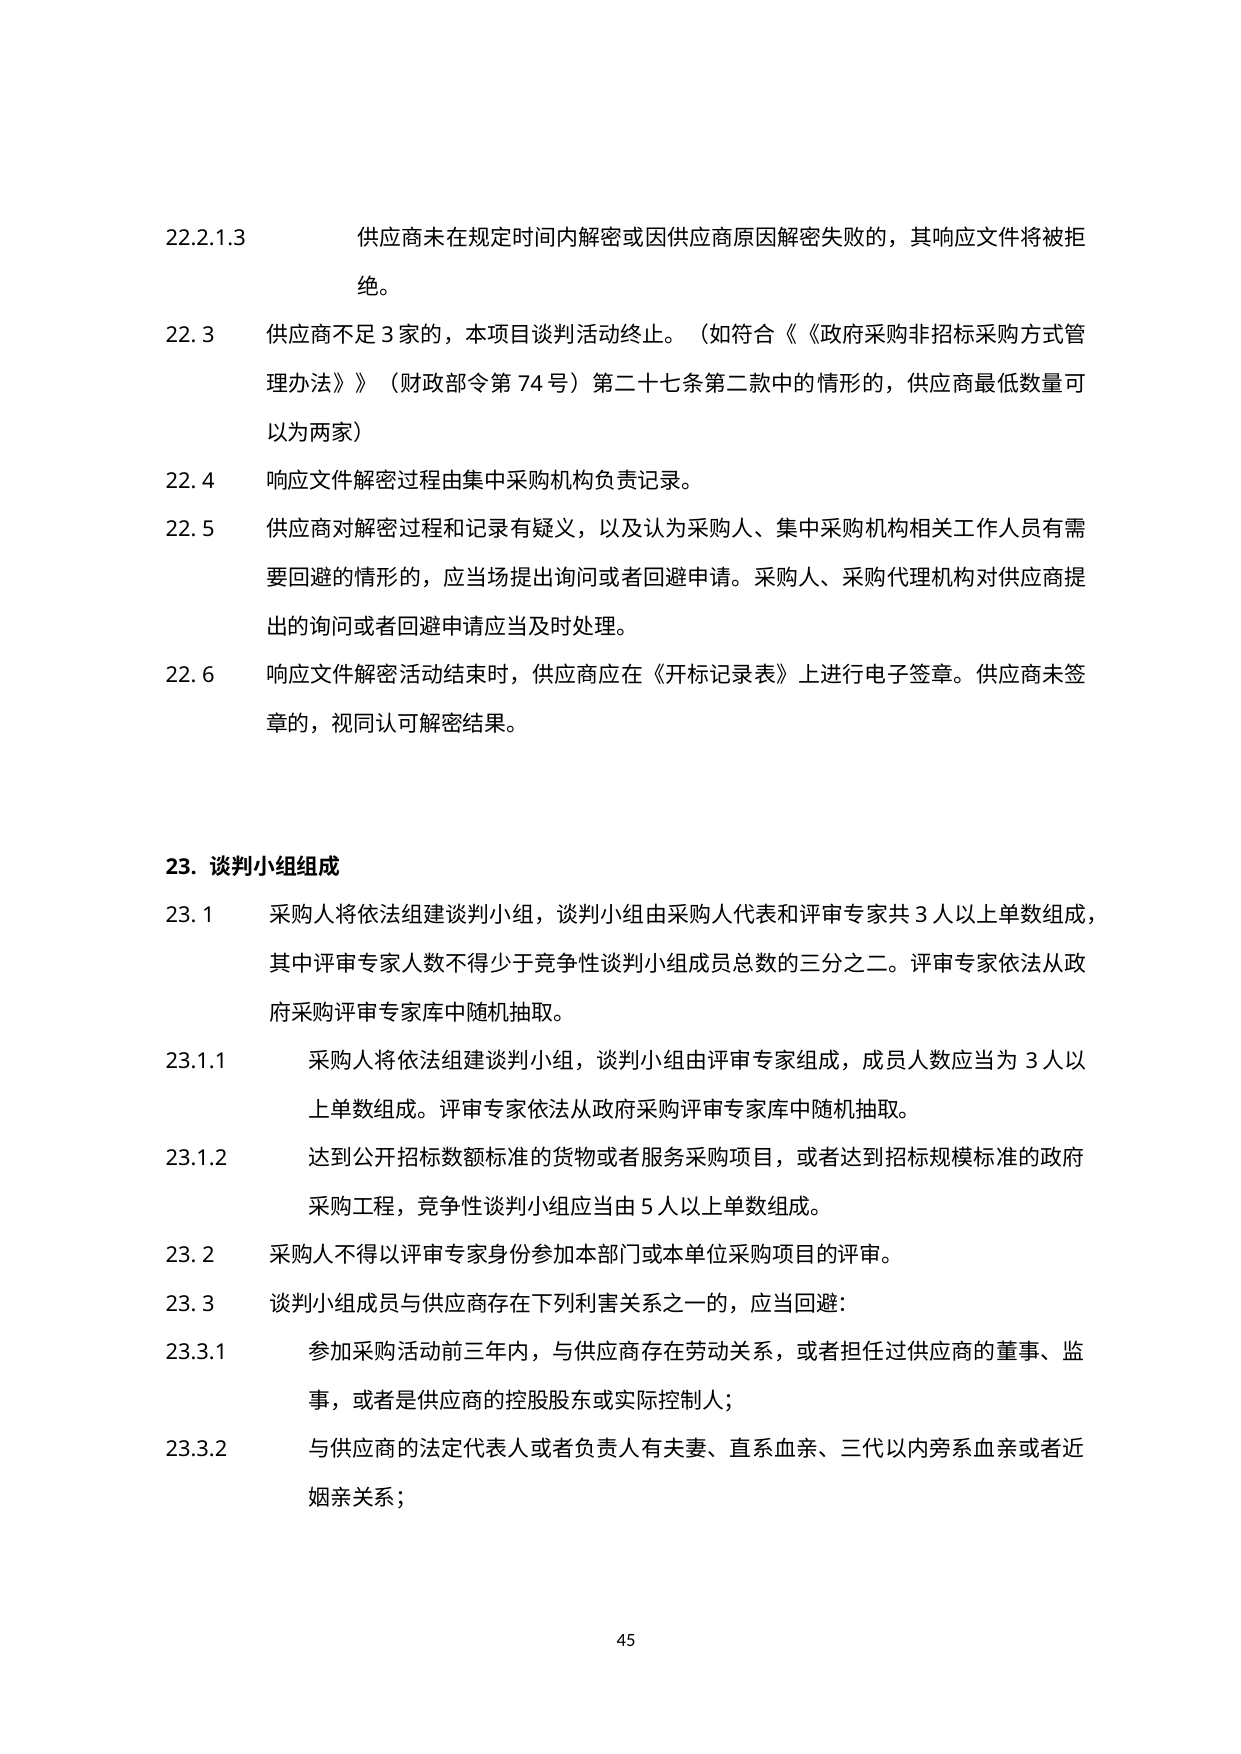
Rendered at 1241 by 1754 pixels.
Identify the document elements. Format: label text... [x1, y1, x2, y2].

list 供应商不足3家的，本项目谈判活动终止。（如符合《《政府采购非招标采购方式管理办法》》（财政部令第74号）第二十七条第二款中的情形的，供应商最低数量可以为两家） [165, 317, 1087, 447]
list 与供应商的法定代表人或者负责人有夫妻、直系血亲、三代以内旁系血亲或者近姻亲关系； [165, 1431, 1087, 1512]
list 谈判小组成员与供应商存在下列利害关系之一的，应当回避： [165, 1285, 1087, 1318]
list 采购人将依法组建谈判小组，谈判小组由评审专家组成，成员人数应当为3人以上单数组成。评审专家依法从政府采购评审专家库中随机抽取。 [165, 1043, 1087, 1124]
list 响应文件解密过程由集中采购机构负责记录。 [165, 462, 1087, 495]
list 谈判小组组成 [165, 848, 1087, 881]
list 达到公开招标数额标准的货物或者服务采购项目，或者达到招标规模标准的政府采购工程，竞争性谈判小组应当由5人以上单数组成。 [165, 1140, 1087, 1221]
list 供应商未在规定时间内解密或因供应商原因解密失败的，其响应文件将被拒绝。 [165, 219, 1087, 301]
list 采购人不得以评审专家身份参加本部门或本单位采购项目的评审。 [165, 1237, 1087, 1269]
list 采购人将依法组建谈判小组，谈判小组由采购人代表和评审专家共3人以上单数组成，其中评审专家人数不得少于竞争性谈判小组成员总数的三分之二。评审专家依法从政府采购评审专家库中随机抽取。 [165, 897, 1087, 1027]
list 响应文件解密活动结束时，供应商应在《开标记录表》上进行电子签章。供应商未签章的，视同认可解密结果。 [165, 657, 1087, 738]
list 参加采购活动前三年内，与供应商存在劳动关系，或者担任过供应商的董事、监事，或者是供应商的控股股东或实际控制人； [165, 1333, 1087, 1415]
list 供应商对解密过程和记录有疑义，以及认为采购人、集中采购机构相关工作人员有需要回避的情形的，应当场提出询问或者回避申请。采购人、采购代理机构对供应商提出的询问或者回避申请应当及时处理。 [165, 511, 1087, 641]
